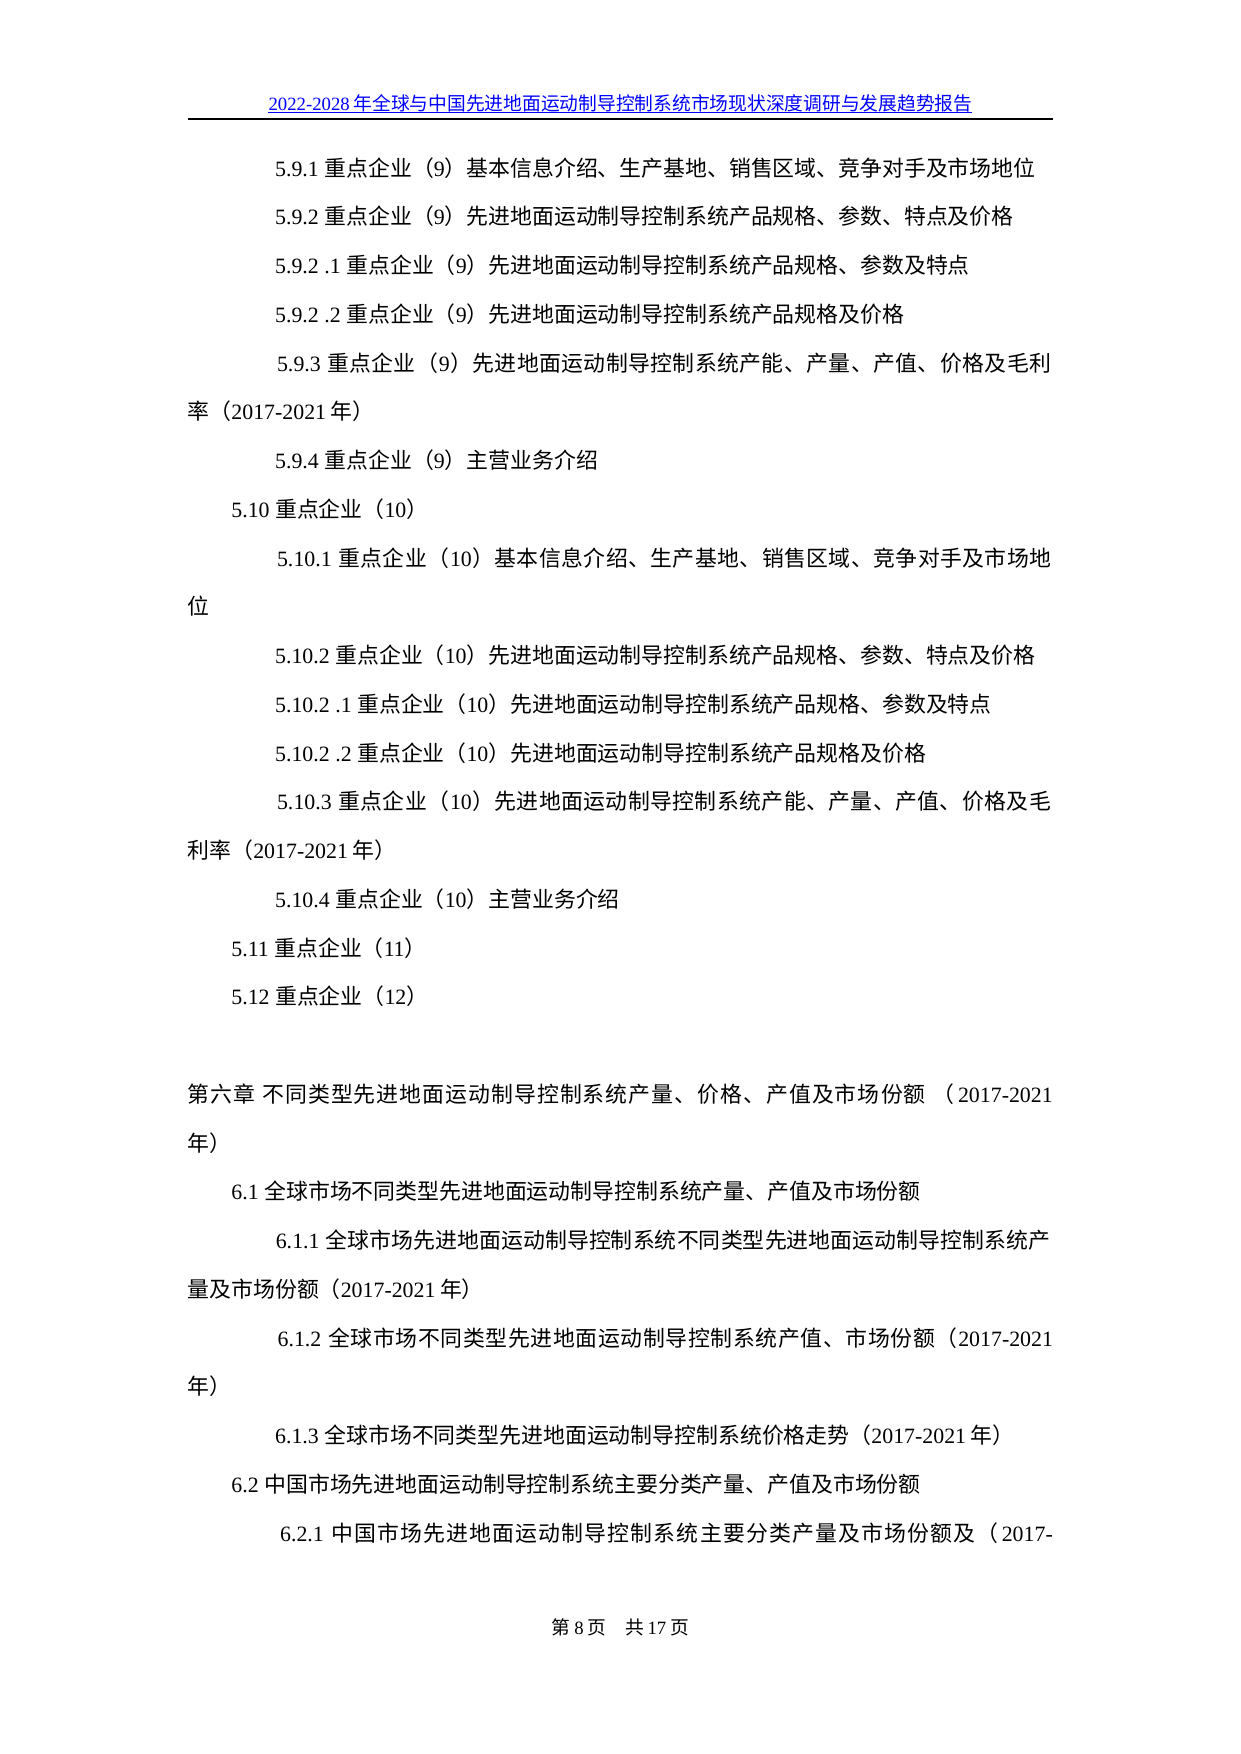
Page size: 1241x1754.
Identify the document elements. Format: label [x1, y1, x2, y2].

text [187, 150, 1053, 1548]
